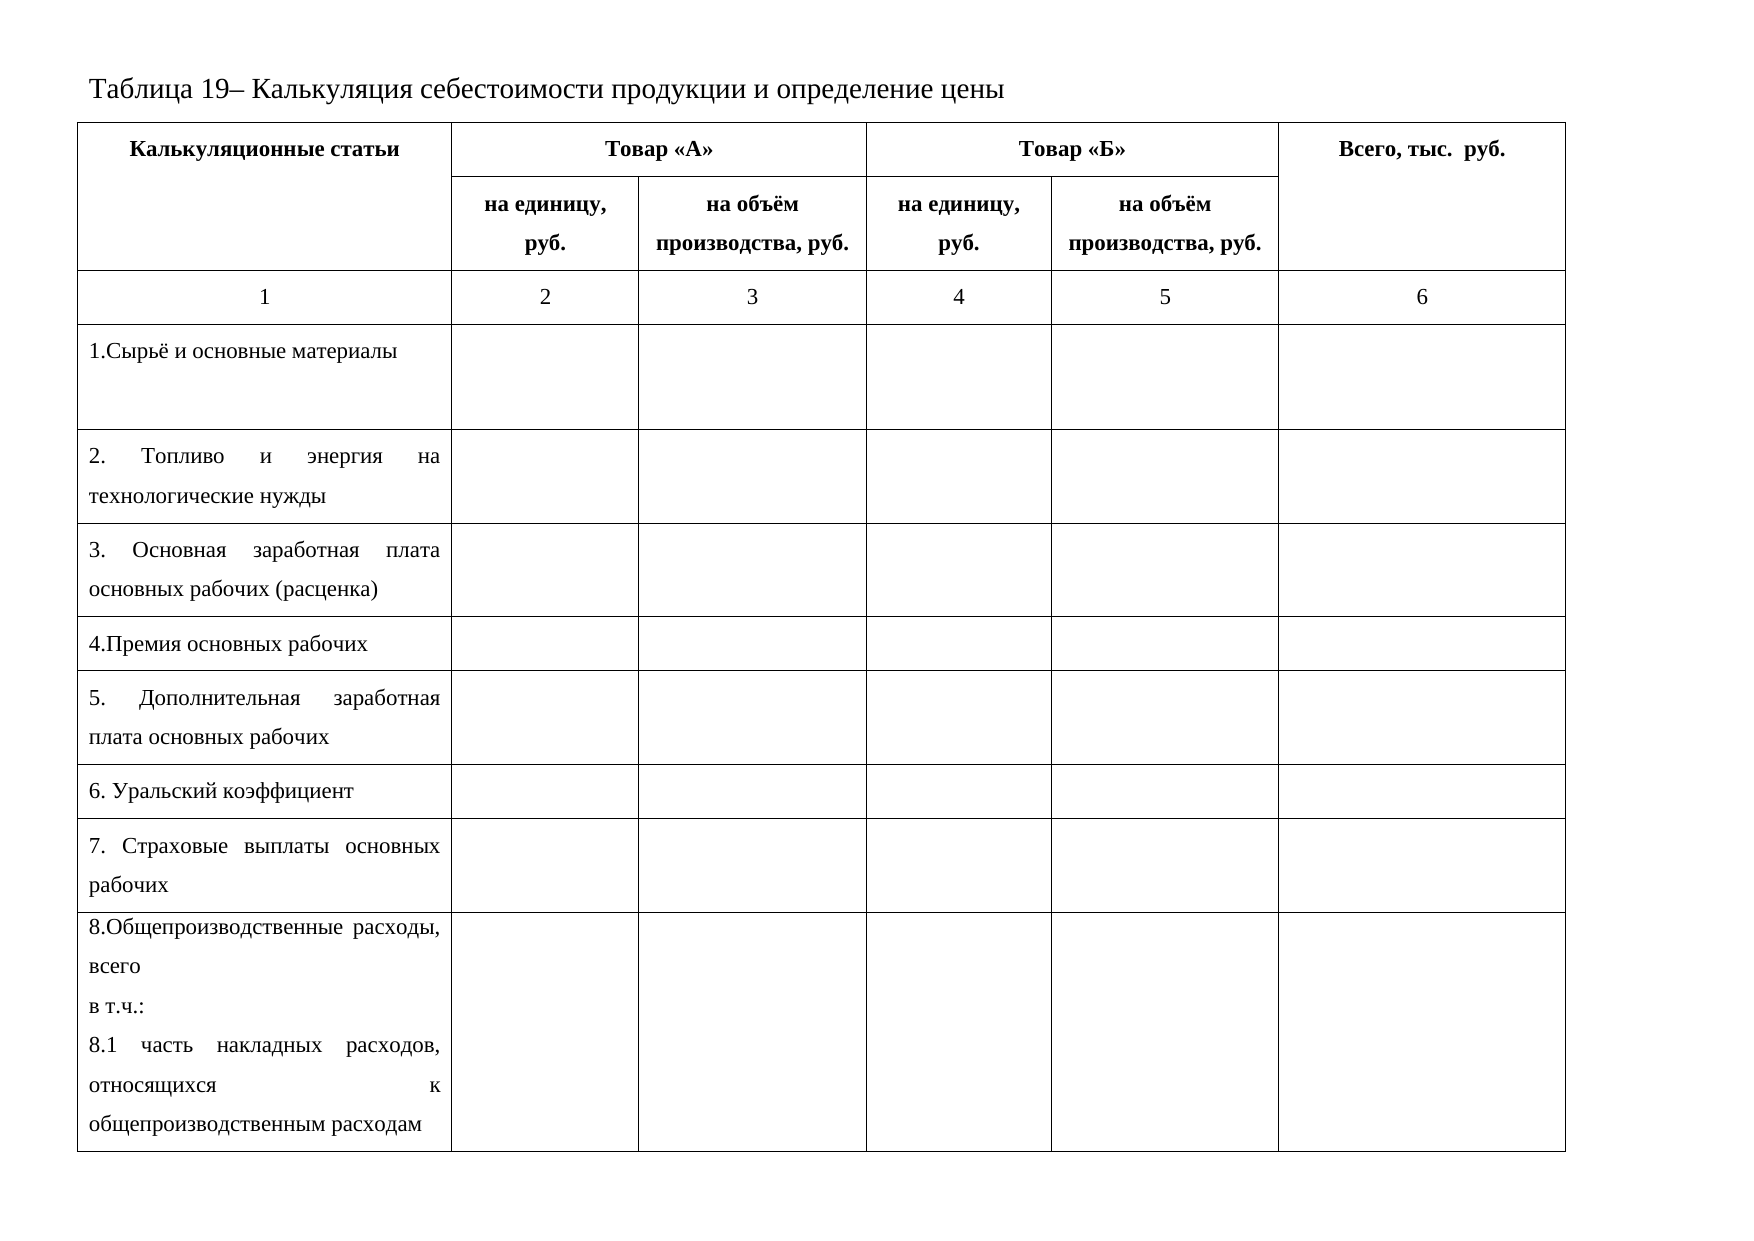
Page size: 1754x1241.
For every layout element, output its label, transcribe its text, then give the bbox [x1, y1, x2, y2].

table_cell [1052, 524, 1278, 616]
table_cell [452, 819, 638, 912]
table_cell [1052, 819, 1278, 912]
text Таблица 19– Калькуляция себестоимости продукции и определение цены [89, 72, 1577, 105]
table_cell [452, 325, 638, 429]
table_cell 4.Премия основных рабочих [78, 617, 451, 670]
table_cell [78, 913, 451, 1151]
table_cell [1279, 671, 1565, 764]
table_cell на единицу, руб. [452, 177, 638, 270]
table_header Калькуляционные статьи [78, 123, 451, 270]
table_cell 2. Топливо и энергия на технологические нужды [78, 430, 451, 522]
table_cell [1279, 325, 1565, 429]
table_cell 6 [1279, 271, 1565, 324]
table_cell [1279, 913, 1565, 1151]
table_header Товар «Б» [867, 123, 1278, 176]
table_cell 6. Уральский коэффициент [78, 765, 451, 818]
table_cell [1052, 765, 1278, 818]
table_cell на объём производства, руб. [1052, 177, 1278, 270]
table_cell [452, 765, 638, 818]
table_cell [867, 524, 1051, 616]
table_cell 3. Основная заработная плата основных рабочих (расценка) [78, 524, 451, 616]
table_cell [639, 913, 866, 1151]
table_cell [1052, 430, 1278, 522]
table_header Товар «А» [452, 123, 866, 176]
table_cell [1052, 913, 1278, 1151]
table_cell [867, 671, 1051, 764]
table_cell 2 [452, 271, 638, 324]
table_cell [639, 617, 866, 670]
table_cell [452, 913, 638, 1151]
table_cell [867, 325, 1051, 429]
table_cell 5 [1052, 271, 1278, 324]
table_cell [639, 524, 866, 616]
table_cell [867, 765, 1051, 818]
table_cell [867, 913, 1051, 1151]
table_cell [1279, 765, 1565, 818]
table_cell [1052, 325, 1278, 429]
table_cell [452, 430, 638, 522]
table_cell 5. Дополнительная заработная плата основных рабочих [78, 671, 451, 764]
table_cell [867, 430, 1051, 522]
table_cell [1279, 617, 1565, 670]
table_cell [1279, 819, 1565, 912]
table_cell 1.Сырьё и основные материалы [78, 325, 451, 429]
table_cell [639, 765, 866, 818]
table_cell [1279, 524, 1565, 616]
table_cell 3 [639, 271, 866, 324]
table_cell 1 [78, 271, 451, 324]
table_cell [639, 430, 866, 522]
table_cell [452, 671, 638, 764]
table_cell [452, 617, 638, 670]
table_cell 7. Страховые выплаты основных рабочих [78, 819, 451, 912]
table_cell [1052, 617, 1278, 670]
table_cell [639, 325, 866, 429]
table_cell [867, 819, 1051, 912]
table_cell [452, 524, 638, 616]
table_cell 4 [867, 271, 1051, 324]
table_cell [867, 617, 1051, 670]
table_cell [1279, 430, 1565, 522]
table_cell на объём производства, руб. [639, 177, 866, 270]
table_header Всего, тыс. руб. [1279, 123, 1565, 270]
table_cell [639, 819, 866, 912]
table_cell [1052, 671, 1278, 764]
table_cell на единицу, руб. [867, 177, 1051, 270]
table_cell [639, 671, 866, 764]
